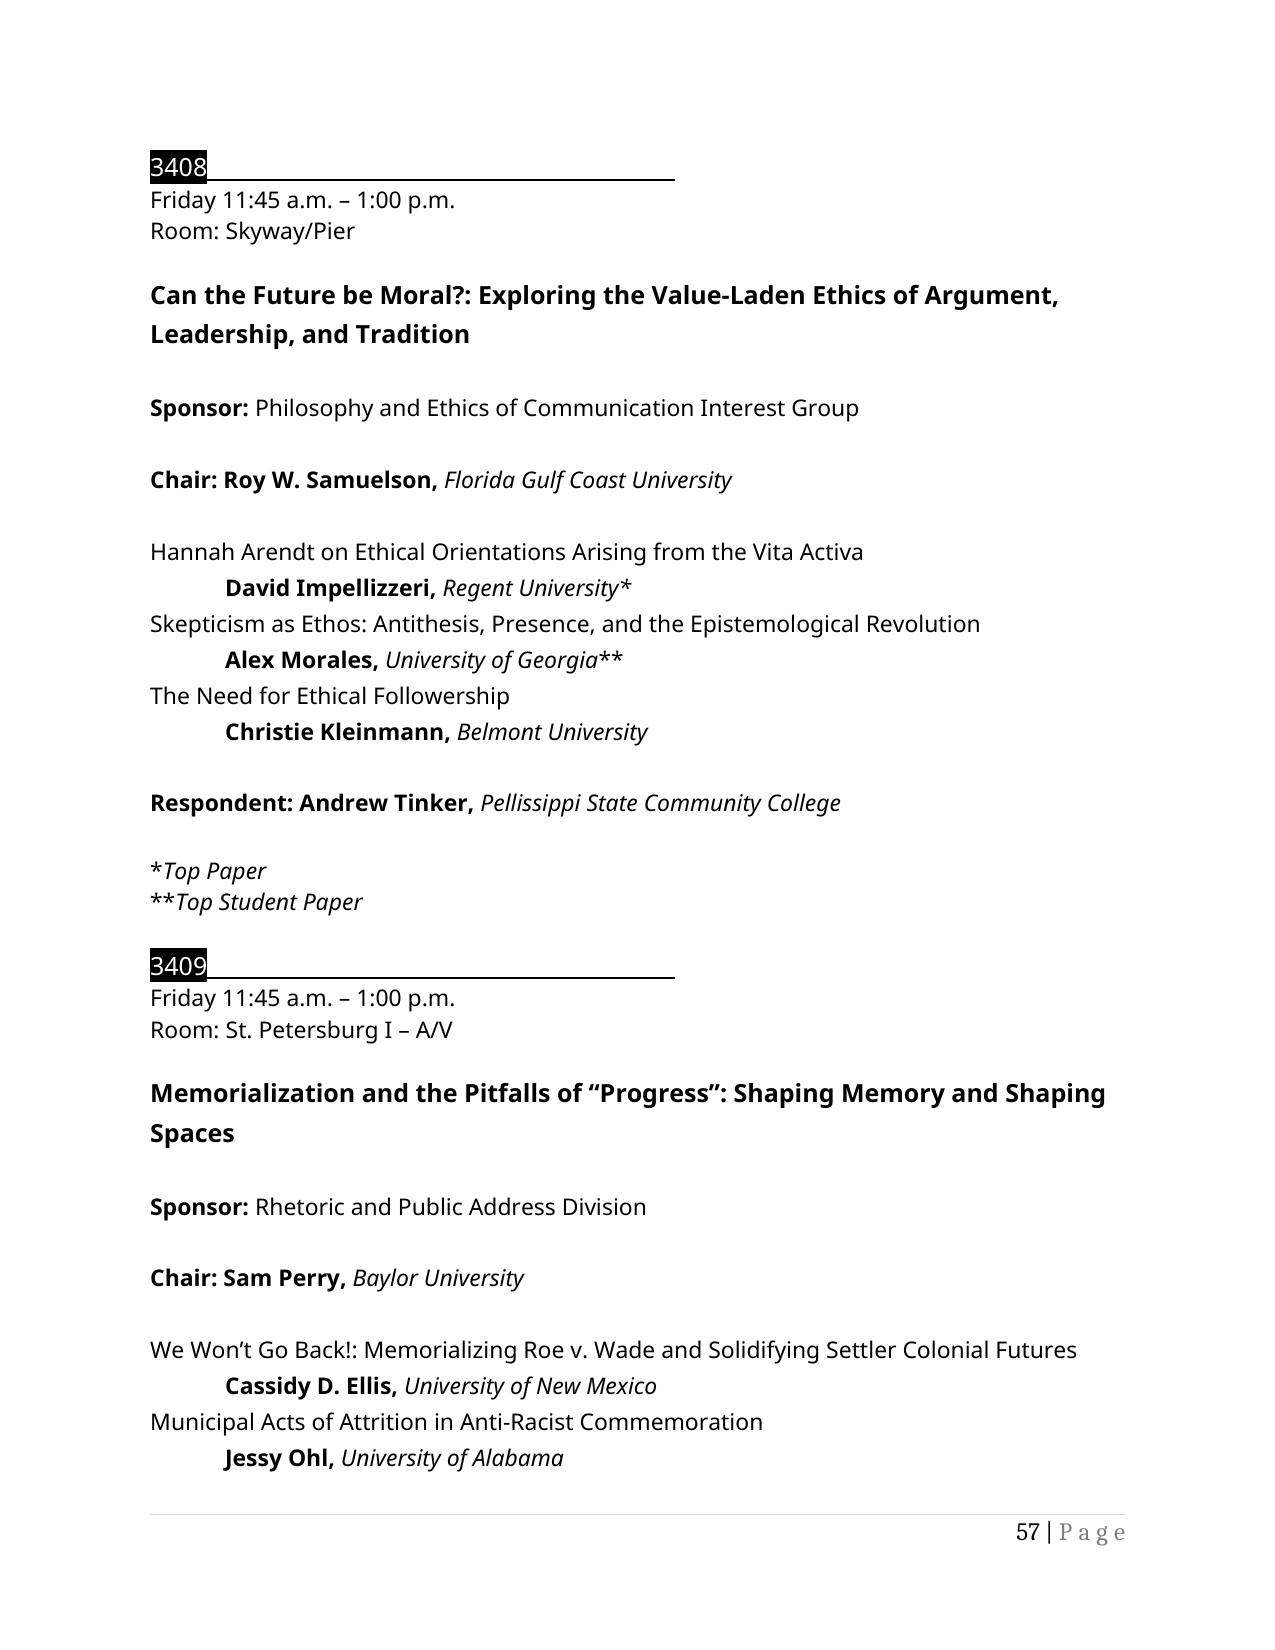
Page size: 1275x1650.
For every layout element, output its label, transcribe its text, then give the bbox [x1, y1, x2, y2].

text Sponsor: Rhetoric and Public Address Division [150, 1190, 1125, 1222]
text Chair: Sam Perry, Baylor University [150, 1262, 1125, 1293]
text **Top Student Paper [150, 886, 1125, 917]
text Christie Kleinmann, Belmont University [150, 716, 1125, 747]
text Respondent: Andrew Tinker, Pellissippi State Community College [150, 787, 1125, 819]
text Memorialization and the Pitfalls of “Progress”: Shaping Memory and Shaping Spaces [150, 1076, 1125, 1149]
text Alex Morales, University of Georgia** [150, 644, 1125, 675]
text 3408 [207, 150, 1125, 184]
text Sponsor: Philosophy and Ethics of Communication Interest Group [150, 392, 1125, 423]
text Skepticism as Ethos: Antithesis, Presence, and the Epistemological Revolution [150, 608, 1125, 639]
text Cassidy D. Ellis, University of New Mexico [150, 1370, 1125, 1401]
text We Won’t Go Back!: Memorializing Roe v. Wade and Solidifying Settler Colonial Futures [150, 1334, 1125, 1365]
text Municipal Acts of Attrition in Anti-Racist Commemoration [150, 1406, 1125, 1437]
text The Need for Ethical Followership [150, 679, 1125, 711]
text 3409 [207, 948, 1125, 982]
text *Top Paper [150, 854, 1125, 886]
text Hannah Arendt on Ethical Orientations Arising from the Vita Activa [150, 536, 1125, 567]
text Chair: Roy W. Samuelson, Florida Gulf Coast University [150, 464, 1125, 495]
text Can the Future be Moral?: Exploring the Value-Laden Ethics of Argument, Leadership, and Tradition [150, 278, 1125, 351]
text Friday 11:45 a.m. – 1:00 p.m. [150, 982, 1125, 1014]
text Friday 11:45 a.m. – 1:00 p.m. [150, 184, 1125, 215]
text David Impellizzeri, Regent University* [150, 572, 1125, 603]
text Jessy Ohl, University of Alabama [150, 1442, 1125, 1473]
text Room: Skyway/Pier [150, 215, 1125, 247]
text Room: St. Petersburg I – A/V [150, 1014, 1125, 1045]
